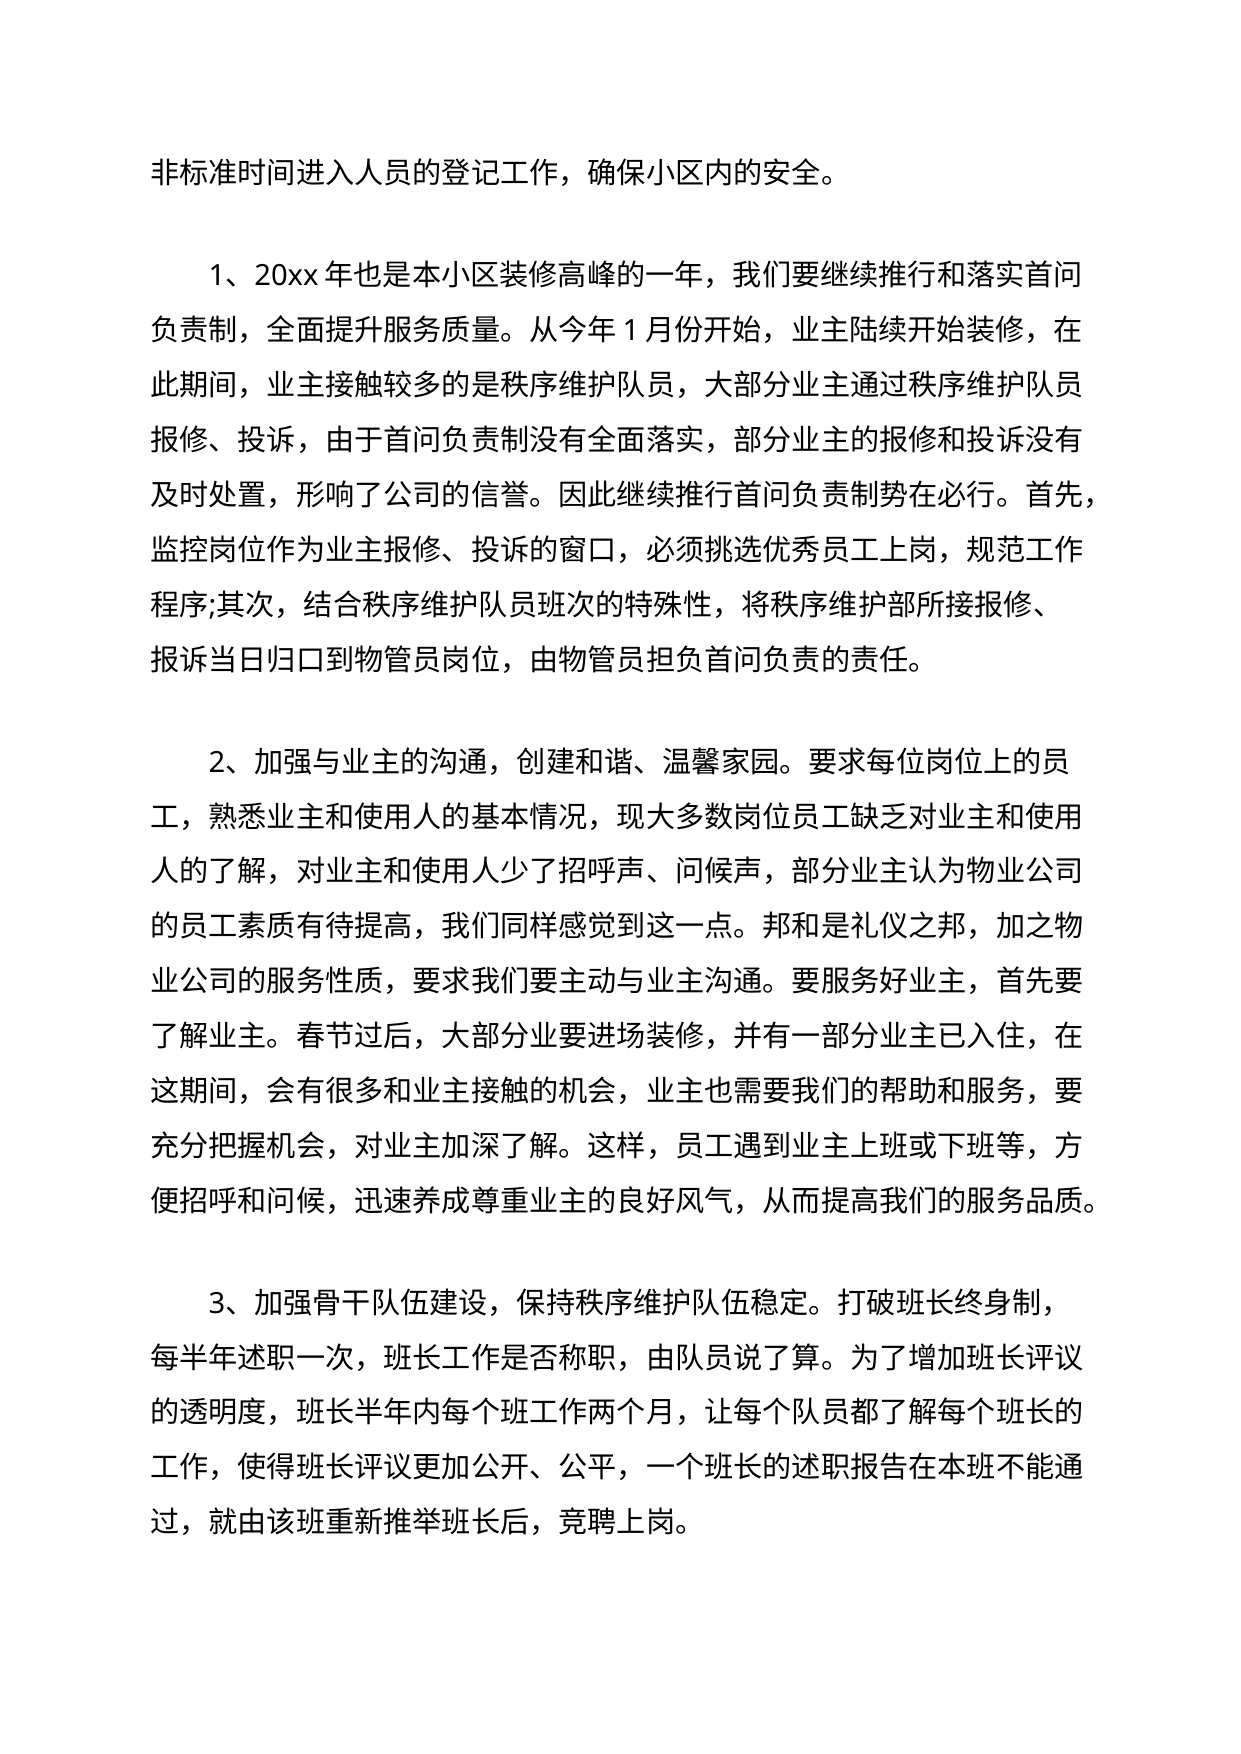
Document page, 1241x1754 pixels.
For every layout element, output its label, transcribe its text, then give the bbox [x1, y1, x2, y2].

text 3、加强骨干队伍建设，保持秩序维护队伍稳定。打破班长终身制，每半年述职一次，班长工作是否称职，由队员说了算。为了增加班长评议的透明度，班长半年内每个班工作两个月，让每个队员都了解每个班长的工作，使得班长评议更加公开、公平，一个班长的述职报告在本班不能通过，就由该班重新推举班长后，竞聘上岗。 [150, 1279, 1090, 1541]
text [150, 150, 1090, 192]
text 1、20xx年也是本小区装修高峰的一年，我们要继续推行和落实首问负责制，全面提升服务质量。从今年1月份开始，业主陆续开始装修，在此期间，业主接触较多的是秩序维护队员，大部分业主通过秩序维护队员报修、投诉，由于首问负责制没有全面落实，部分业主的报修和投诉没有及时处置，形响了公司的信誉。因此继续推行首问负责制势在必行。首先，监控岗位作为业主报修、投诉的窗口，必须挑选优秀员工上岗，规范工作程序;其次，结合秩序维护队员班次的特殊性，将秩序维护部所接报修、报诉当日归口到物管员岗位，由物管员担负首问负责的责任。 [150, 252, 1090, 679]
text 2、加强与业主的沟通，创建和谐、温馨家园。要求每位岗位上的员工，熟悉业主和使用人的基本情况，现大多数岗位员工缺乏对业主和使用人的了解，对业主和使用人少了招呼声、问候声，部分业主认为物业公司的员工素质有待提高，我们同样感觉到这一点。邦和是礼仪之邦，加之物业公司的服务性质，要求我们要主动与业主沟通。要服务好业主，首先要了解业主。春节过后，大部分业要进场装修，并有一部分业主已入住，在这期间，会有很多和业主接触的机会，业主也需要我们的帮助和服务，要充分把握机会，对业主加深了解。这样，员工遇到业主上班或下班等，方便招呼和问候，迅速养成尊重业主的良好风气，从而提高我们的服务品质。 [150, 738, 1090, 1220]
